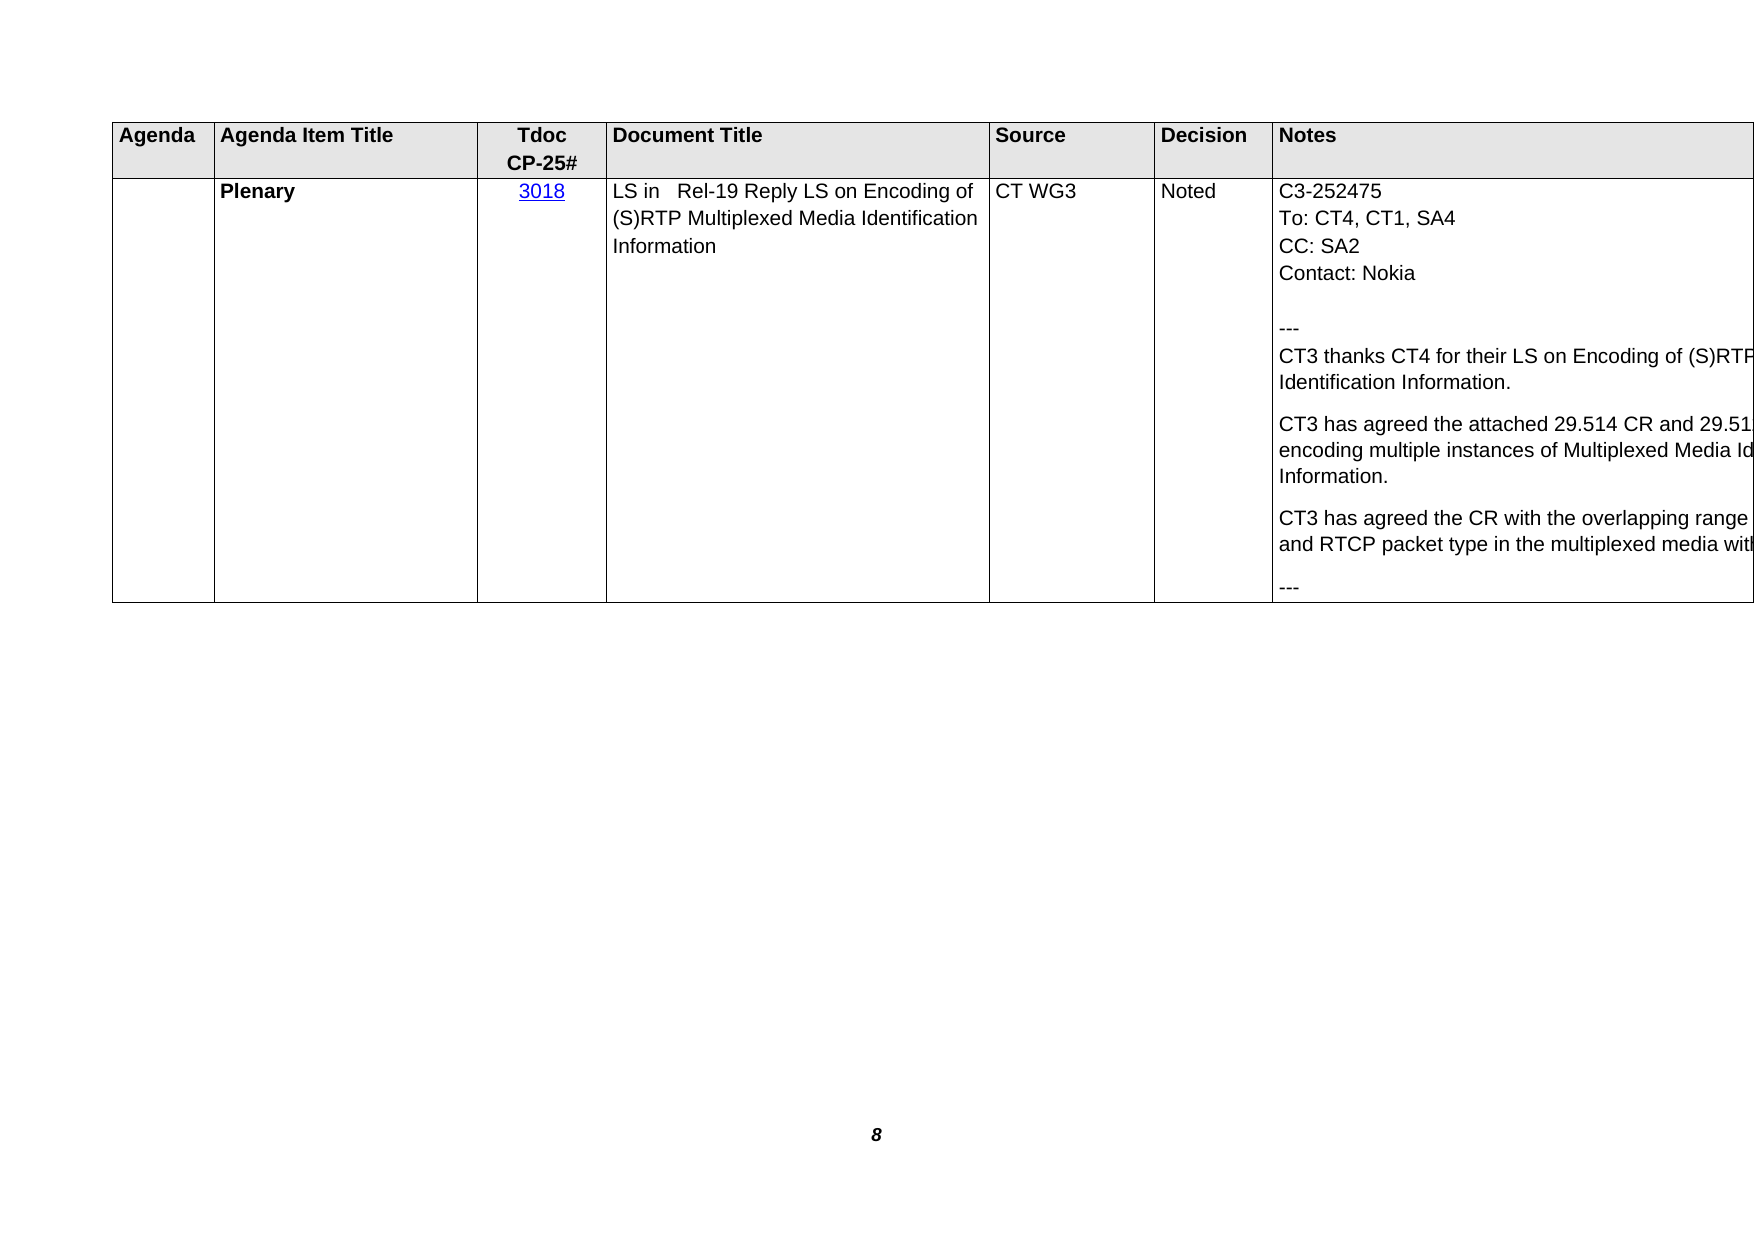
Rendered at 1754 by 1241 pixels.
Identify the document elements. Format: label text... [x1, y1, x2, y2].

table_cell [113, 179, 214, 602]
table_header Tdoc CP-25# [478, 123, 606, 178]
table_header Notes [1273, 123, 1753, 178]
table_header Document Title [607, 123, 989, 178]
table_header Agenda Item Title [215, 123, 477, 178]
table_cell Plenary [215, 179, 477, 602]
table_cell Noted [1155, 179, 1272, 602]
table_header Source [990, 123, 1154, 178]
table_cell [607, 179, 989, 602]
table_cell C3-252475 To: CT4, CT1, SA4 CC: SA2 Contact: Nokia --- CT3 thanks CT4 for their LS on Encoding of (S)RTP Multiplexed Media Identification Information. CT3 has agreed the attached 29.514 CR and 29.512 CR to support encoding multiple instances of Multiplexed Media Identification Information. CT3 has agreed the CR with the overlapping range for RTP payload type and RTCP packet type in the multiplexed media with EN. --- [1273, 179, 1753, 602]
table_cell 3018 [478, 179, 606, 602]
table_header Agenda [113, 123, 214, 178]
table_cell CT WG3 [990, 179, 1154, 602]
table_header Decision [1155, 123, 1272, 178]
